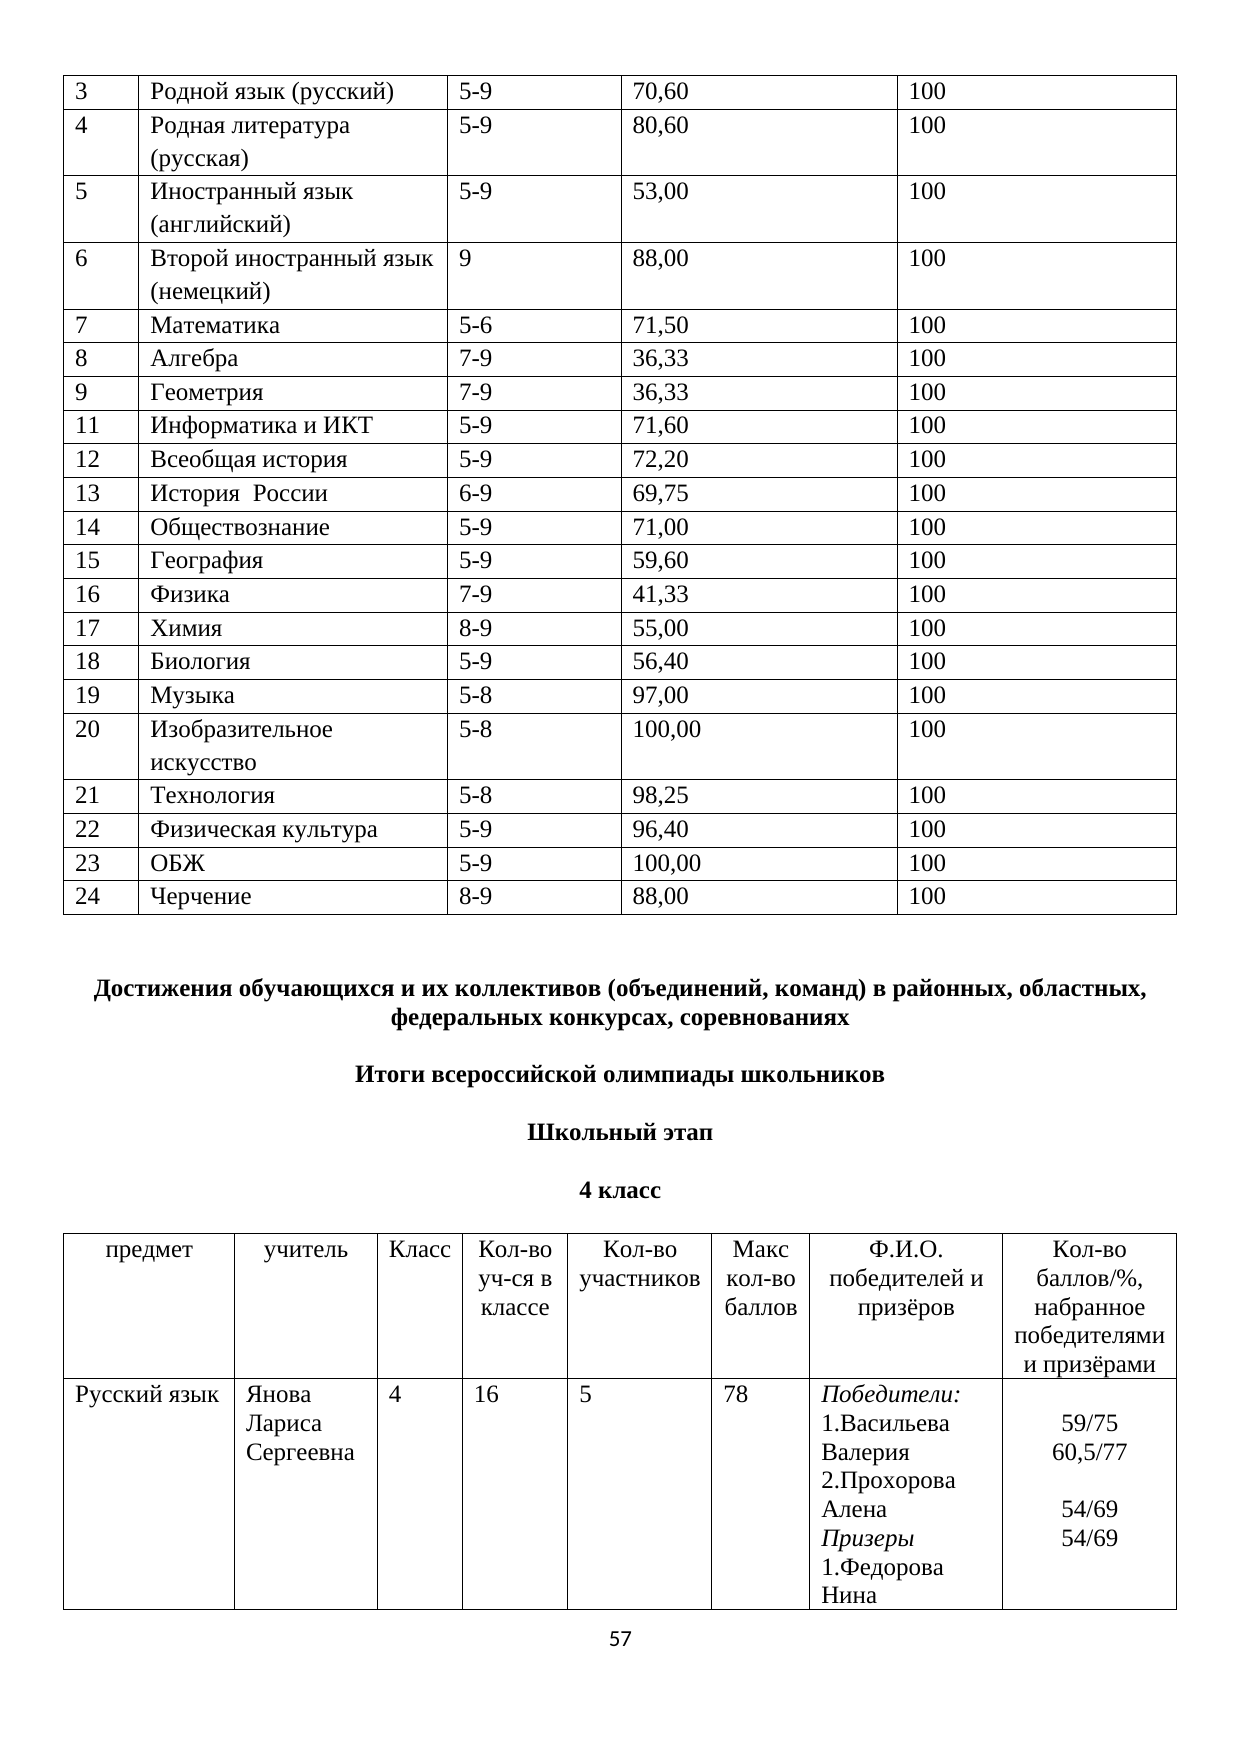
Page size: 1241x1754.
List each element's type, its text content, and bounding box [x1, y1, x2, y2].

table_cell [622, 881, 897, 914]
table_cell 100 [898, 680, 1176, 713]
table_cell 56,40 [622, 646, 897, 679]
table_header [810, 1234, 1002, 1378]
table_cell Биология [139, 646, 447, 679]
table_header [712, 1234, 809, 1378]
table_cell 7-9 [448, 343, 621, 376]
table_cell 36,33 [622, 343, 897, 376]
text 4 класс [75, 1175, 1165, 1204]
table_cell 100 [898, 444, 1176, 477]
table_cell 21 [64, 780, 138, 813]
table_cell 53,00 [622, 176, 897, 242]
table_cell Химия [139, 613, 447, 645]
table_cell Второй иностранный язык (немецкий) [139, 243, 447, 309]
table_cell 71,00 [622, 512, 897, 544]
table_cell 13 [64, 478, 138, 511]
table_cell 70,60 [622, 76, 897, 109]
table_cell Родной язык (русский) [139, 76, 447, 109]
table_cell 15 [64, 545, 138, 578]
table_cell 100 [898, 714, 1176, 779]
table_cell 100 [898, 110, 1176, 175]
table_cell 5-9 [448, 444, 621, 477]
table_cell 8-9 [448, 881, 621, 914]
table_cell 8 [64, 343, 138, 376]
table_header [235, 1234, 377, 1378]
table_cell 5-9 [448, 545, 621, 578]
table_cell 5-6 [448, 310, 621, 342]
table_cell 100 [898, 76, 1176, 109]
table_cell 36,33 [622, 377, 897, 409]
table_cell Иностранный язык (английский) [139, 176, 447, 242]
table_cell 100 [898, 243, 1176, 309]
table_cell 5-9 [448, 848, 621, 880]
table_cell 69,75 [622, 478, 897, 511]
table_cell 18 [64, 646, 138, 679]
table_cell 41,33 [622, 579, 897, 612]
table_cell 12 [64, 444, 138, 477]
table_cell 71,50 [622, 310, 897, 342]
table_cell Обществознание [139, 512, 447, 544]
table_cell 100 [898, 579, 1176, 612]
table_cell 100 [898, 343, 1176, 376]
table_cell Технология [139, 780, 447, 813]
table_cell 100 [898, 646, 1176, 679]
table_cell Музыка [139, 680, 447, 713]
table_cell География [139, 545, 447, 578]
table_cell 100 [898, 512, 1176, 544]
table_cell Математика [139, 310, 447, 342]
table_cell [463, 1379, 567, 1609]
table_cell 88,00 [622, 243, 897, 309]
table_cell 100 [898, 377, 1176, 409]
table_cell 7 [64, 310, 138, 342]
table_cell 5-9 [448, 646, 621, 679]
table_cell 100 [898, 310, 1176, 342]
table_cell 23 [64, 848, 138, 880]
table_cell 100 [898, 176, 1176, 242]
table_cell 22 [64, 814, 138, 847]
table_cell Физика [139, 579, 447, 612]
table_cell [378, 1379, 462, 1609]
table_cell 6 [64, 243, 138, 309]
table_cell Всеобщая история [139, 444, 447, 477]
table_cell 98,25 [622, 780, 897, 813]
table_cell 5-9 [448, 814, 621, 847]
table_cell 9 [64, 377, 138, 409]
table_cell 59,60 [622, 545, 897, 578]
table_cell ОБЖ [139, 848, 447, 880]
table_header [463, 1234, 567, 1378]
table_cell 5-8 [448, 714, 621, 779]
table_cell 5-9 [448, 411, 621, 443]
table_cell 55,00 [622, 613, 897, 645]
table_cell 7-9 [448, 377, 621, 409]
table_cell 5-8 [448, 780, 621, 813]
table_cell 96,40 [622, 814, 897, 847]
table_cell 100 [898, 545, 1176, 578]
table_cell Изобразительное искусство [139, 714, 447, 779]
table_cell История России [139, 478, 447, 511]
table_cell Родная литература (русская) [139, 110, 447, 175]
table_cell 100 [898, 478, 1176, 511]
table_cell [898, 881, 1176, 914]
text Школьный этап [75, 1117, 1165, 1146]
table_cell 4 [64, 110, 138, 175]
table_cell 100 [898, 411, 1176, 443]
table_cell 8-9 [448, 613, 621, 645]
table_cell 7-9 [448, 579, 621, 612]
table_cell 5-8 [448, 680, 621, 713]
table_cell 71,60 [622, 411, 897, 443]
table_cell 100 [898, 780, 1176, 813]
table_cell 17 [64, 613, 138, 645]
text Достижения обучающихся и их коллективов (объединений, команд) в районных, областных, федеральных конкурсах, соревнованиях [75, 973, 1165, 1030]
table_cell 5-9 [448, 512, 621, 544]
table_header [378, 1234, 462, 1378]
table_cell 14 [64, 512, 138, 544]
table_cell 24 [64, 881, 138, 914]
table_cell Информатика и ИКТ [139, 411, 447, 443]
table_cell 6-9 [448, 478, 621, 511]
text Итоги всероссийской олимпиады школьников [75, 1059, 1165, 1088]
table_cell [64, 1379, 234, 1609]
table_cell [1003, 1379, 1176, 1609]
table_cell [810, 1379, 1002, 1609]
table_cell Физическая культура [139, 814, 447, 847]
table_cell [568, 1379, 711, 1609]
table_cell 9 [448, 243, 621, 309]
table_cell 100 [898, 848, 1176, 880]
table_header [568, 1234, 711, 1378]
table_cell Алгебра [139, 343, 447, 376]
table_cell 5-9 [448, 76, 621, 109]
table_cell Геометрия [139, 377, 447, 409]
table_cell 5 [64, 176, 138, 242]
table_cell 16 [64, 579, 138, 612]
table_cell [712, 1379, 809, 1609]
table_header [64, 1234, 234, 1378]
table_cell 11 [64, 411, 138, 443]
table_cell 100,00 [622, 714, 897, 779]
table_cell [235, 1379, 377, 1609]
table_cell 19 [64, 680, 138, 713]
table_cell 100 [898, 613, 1176, 645]
table_cell 100,00 [622, 848, 897, 880]
table_cell Черчение [139, 881, 447, 914]
table_cell 5-9 [448, 110, 621, 175]
table_cell 3 [64, 76, 138, 109]
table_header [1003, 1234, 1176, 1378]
table_cell 20 [64, 714, 138, 779]
table_cell 72,20 [622, 444, 897, 477]
table_cell 80,60 [622, 110, 897, 175]
table_cell 97,00 [622, 680, 897, 713]
table_cell 5-9 [448, 176, 621, 242]
table_cell 100 [898, 814, 1176, 847]
